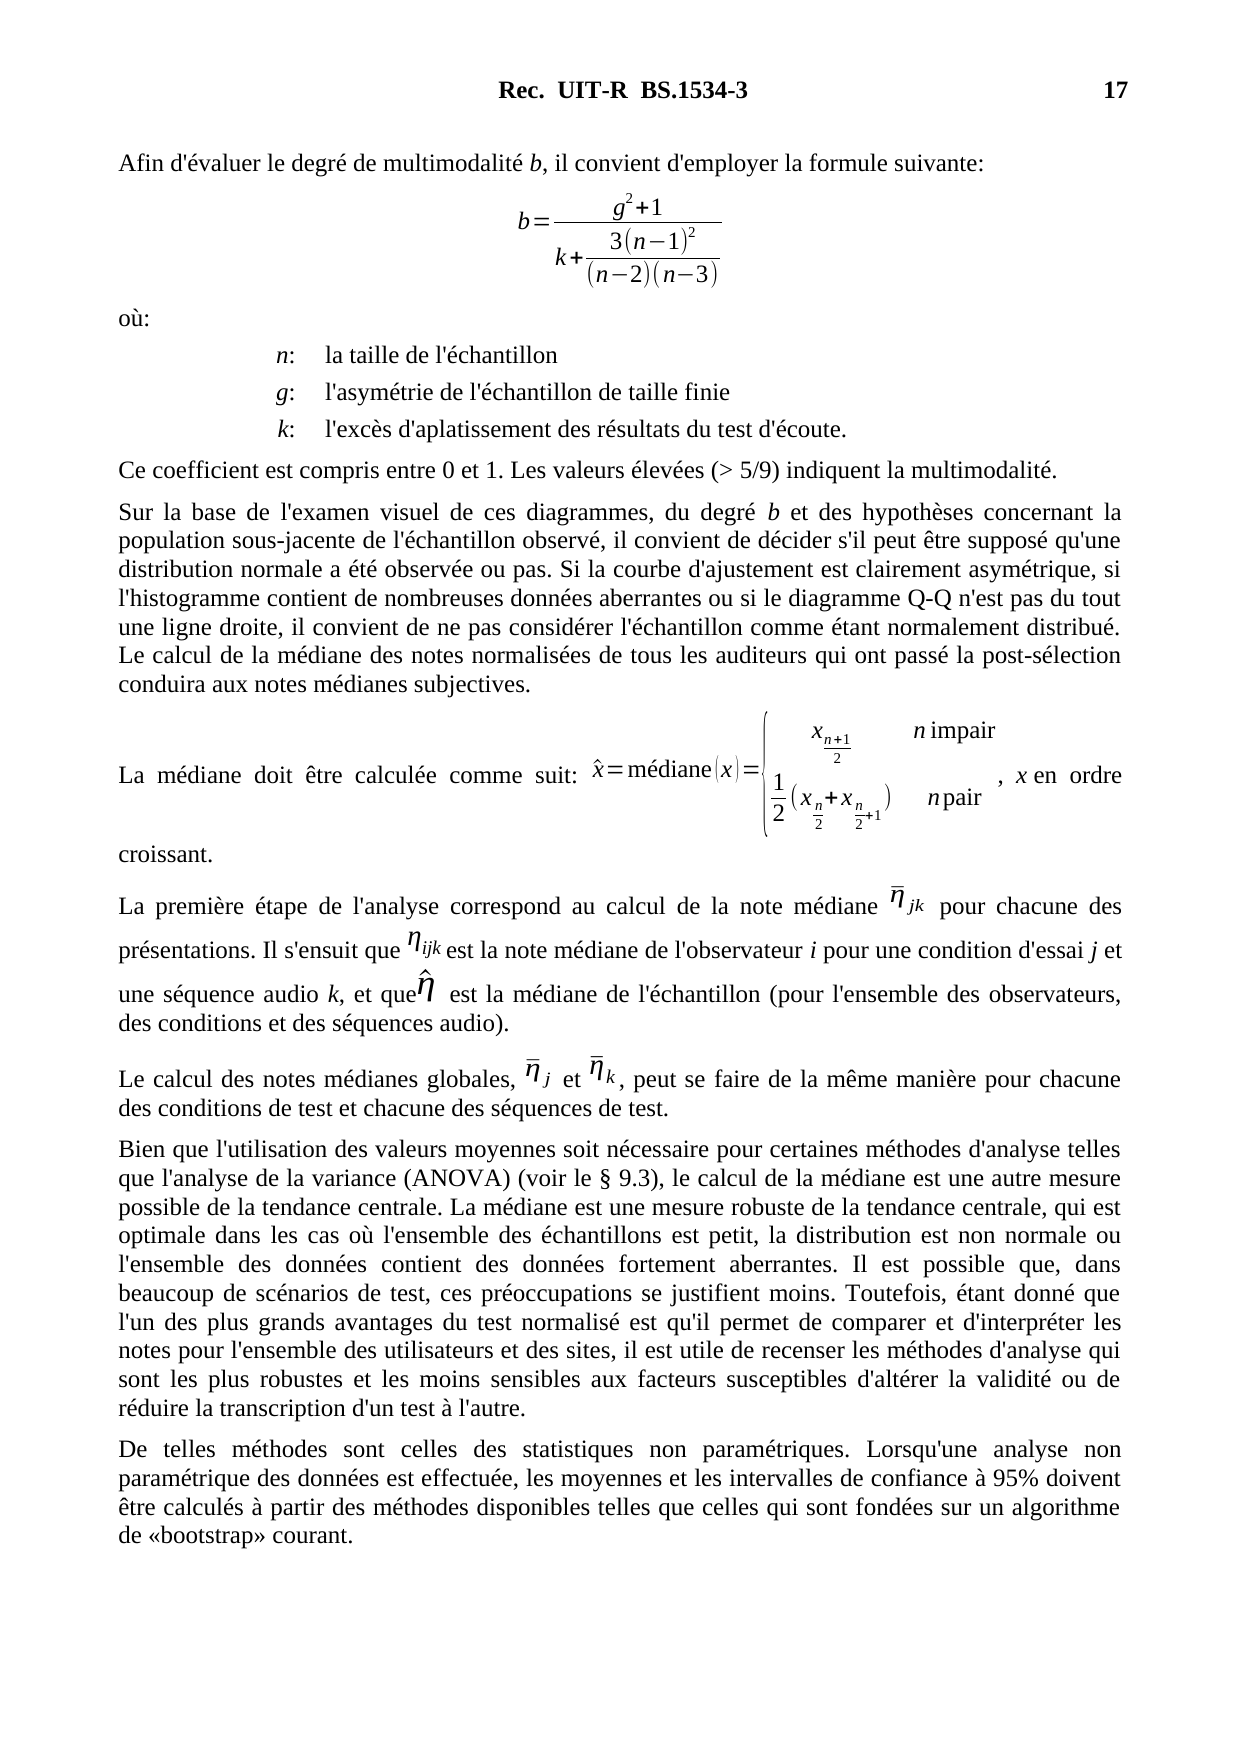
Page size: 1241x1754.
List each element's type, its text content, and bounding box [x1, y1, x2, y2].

text Afin d'évaluer le degré de multimodalité b, il convient d'employer la formule suivante: [118, 148, 1122, 176]
text Le calcul des notes médianes globales, et , peut se faire de la même manière pour chacune des conditions de test et chacune des séquences de test. [118, 1049, 1122, 1122]
text Bien que l'utilisation des valeurs moyennes soit nécessaire pour certaines méthodes d'analyse telles que l'analyse de la variance (ANOVA) (voir le § 9.3), le calcul de la médiane est une autre mesure possible de la tendance centrale. La médiane est une mesure robuste de la tendance centrale, qui est optimale dans les cas où l'ensemble des échantillons est petit, la distribution est non normale ou l'ensemble des données contient des données fortement aberrantes. Il est possible que, dans beaucoup de scénarios de test, ces préoccupations se justifient moins. Toutefois, étant donné que l'un des plus grands avantages du test normalisé est qu'il permet de comparer et d'interpréter les notes pour l'ensemble des utilisateurs et des sites, il est utile de recenser les méthodes d'analyse qui sont les plus robustes et les moins sensibles aux facteurs susceptibles d'altérer la validité ou de réduire la transcription d'un test à l'autre. [118, 1134, 1122, 1422]
text La première étape de l'analyse correspond au calcul de la note médiane pour chacune des présentations. Il s'ensuit que est la note médiane de l'observateur i pour une condition d'essai j et une séquence audio k, et que est la médiane de l'échantillon (pour l'ensemble des observateurs, des conditions et des séquences audio). [118, 880, 1122, 1037]
text De telles méthodes sont celles des statistiques non paramétriques. Lorsqu'une analyse non paramétrique des données est effectuée, les moyennes et les intervalles de confiance à 95% doivent être calculés à partir des méthodes disponibles telles que celles qui sont fondées sur un algorithme de «bootstrap» courant. [118, 1434, 1122, 1549]
text Ce coefficient est compris entre 0 et 1. Les valeurs élevées (> 5/9) indiquent la multimodalité. [118, 455, 1122, 484]
text n: la taille de l'échantillon [118, 340, 1122, 369]
text où: [118, 303, 1122, 332]
text k: l'excès d'aplatissement des résultats du test d'écoute. [118, 414, 1122, 443]
text La médiane doit être calculée comme suit: , x en ordre croissant. [118, 710, 1122, 868]
text Sur la base de l'examen visuel de ces diagrammes, du degré b et des hypothèses concernant la population sous-jacente de l'échantillon observé, il convient de décider s'il peut être supposé qu'une distribution normale a été observée ou pas. Si la courbe d'ajustement est clairement asymétrique, si l'histogramme contient de nombreuses données aberrantes ou si le diagramme Q-Q n'est pas du tout une ligne droite, il convient de ne pas considérer l'échantillon comme étant normalement distribué. Le calcul de la médiane des notes normalisées de tous les auditeurs qui ont passé la post-sélection conduira aux notes médianes subjectives. [118, 497, 1122, 698]
text g: l'asymétrie de l'échantillon de taille finie [118, 377, 1122, 406]
